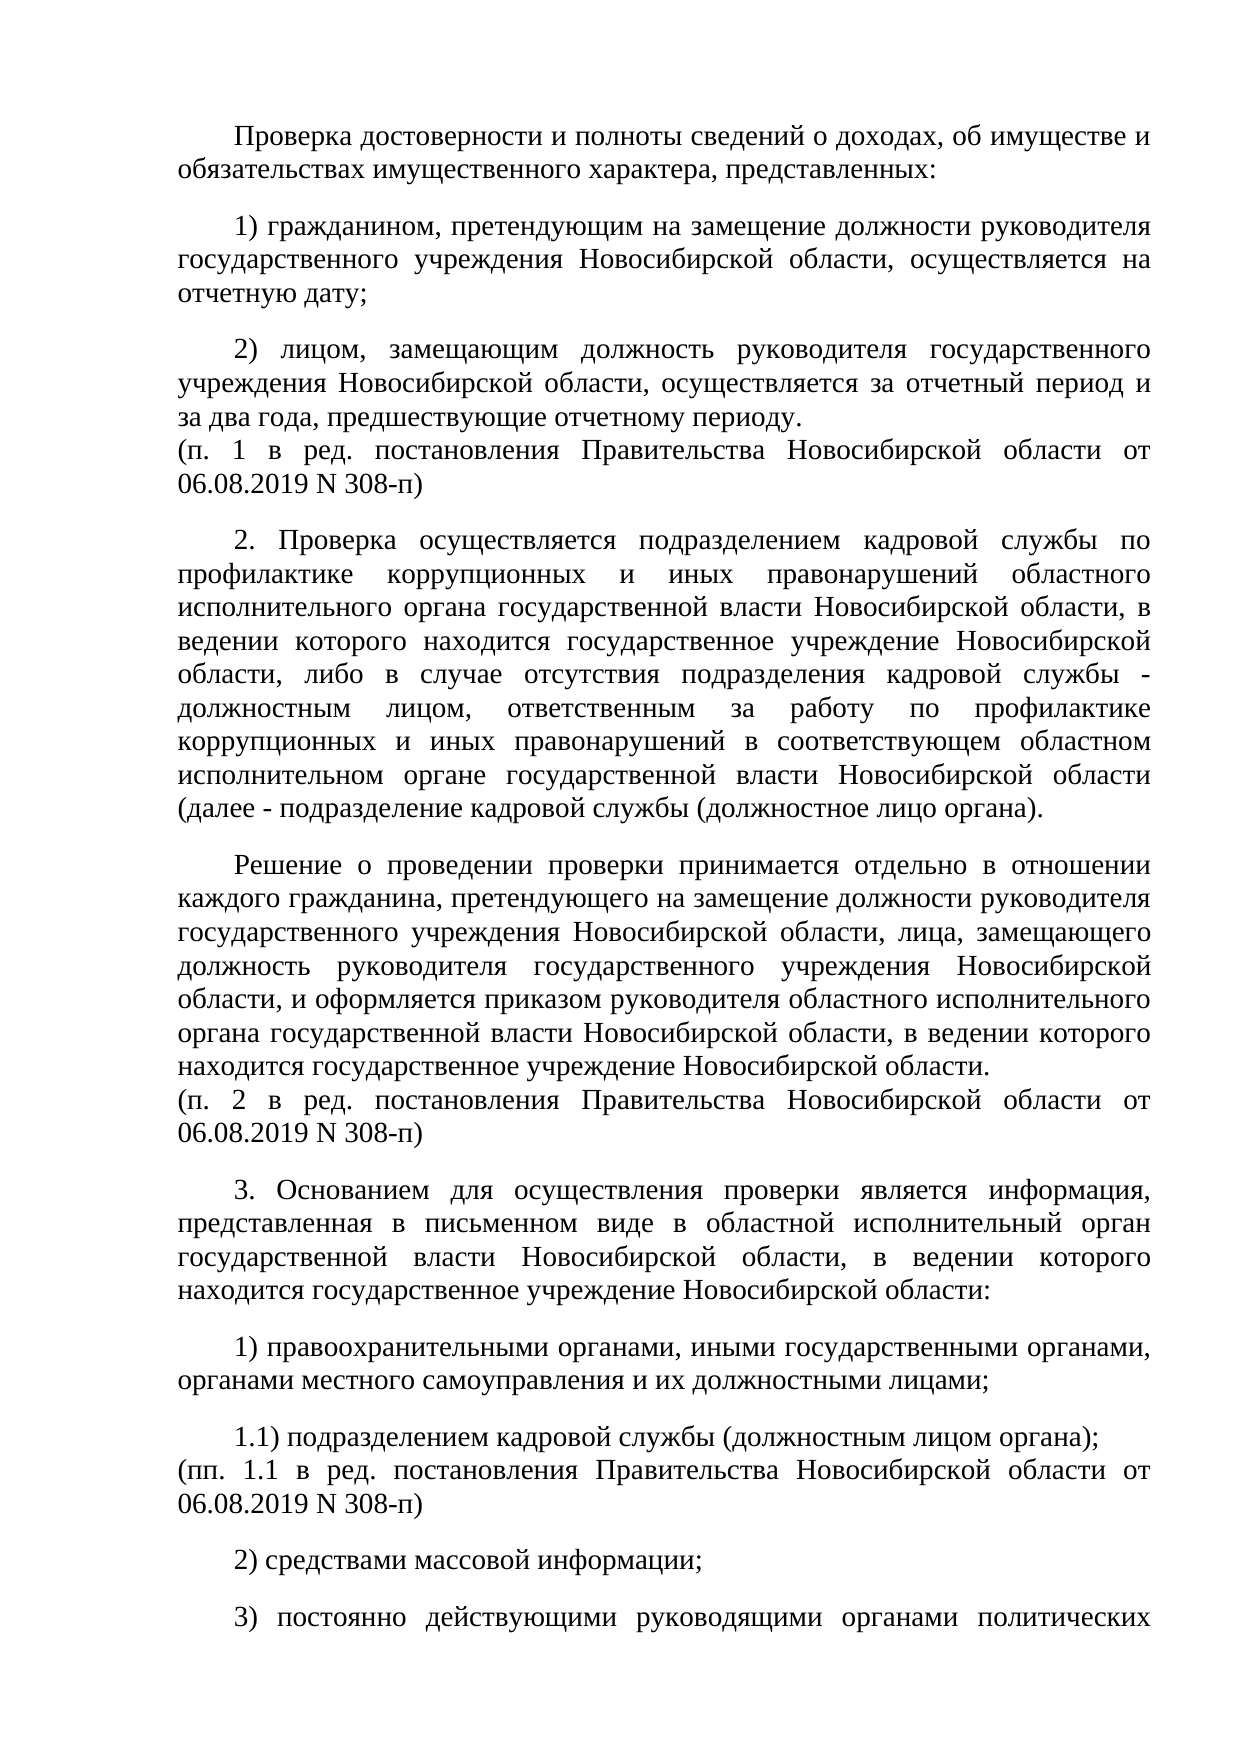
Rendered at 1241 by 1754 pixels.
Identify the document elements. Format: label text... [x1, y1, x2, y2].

text 1.1) подразделением кадровой службы (должностным лицом органа); [177, 1419, 1152, 1452]
text 1) правоохранительными органами, иными государственными органами, органами местного самоуправления и их должностными лицами; [177, 1329, 1152, 1396]
text Проверка достоверности и полноты сведений о доходах, об имуществе и обязательствах имущественного характера, представленных: [177, 118, 1152, 185]
text 3. Основанием для осуществления проверки является информация, представленная в письменном виде в областной исполнительный орган государственной власти Новосибирской области, в ведении которого находится государственное учреждение Новосибирской области: [177, 1172, 1152, 1306]
text 1) гражданином, претендующим на замещение должности руководителя государственного учреждения Новосибирской области, осуществляется на отчетную дату; [177, 208, 1152, 309]
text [177, 1599, 1152, 1632]
text (п. 1 в ред. постановления Правительства Новосибирской области от 06.08.2019 N 308-п) [177, 432, 1152, 499]
text Решение о проведении проверки принимается отдельно в отношении каждого гражданина, претендующего на замещение должности руководителя государственного учреждения Новосибирской области, лица, замещающего должность руководителя государственного учреждения Новосибирской области, и оформляется приказом руководителя областного исполнительного органа государственной власти Новосибирской области, в ведении которого находится государственное учреждение Новосибирской области. [177, 847, 1152, 1082]
text 2. Проверка осуществляется подразделением кадровой службы по профилактике коррупционных и иных правонарушений областного исполнительного органа государственной власти Новосибирской области, в ведении которого находится государственное учреждение Новосибирской области, либо в случае отсутствия подразделения кадровой службы - должностным лицом, ответственным за работу по профилактике коррупционных и иных правонарушений в соответствующем областном исполнительном органе государственной власти Новосибирской области (далее - подразделение кадровой службы (должностное лицо органа). [177, 522, 1152, 824]
text 2) средствами массовой информации; [177, 1542, 1152, 1576]
text (пп. 1.1 в ред. постановления Правительства Новосибирской области от 06.08.2019 N 308-п) [177, 1452, 1152, 1519]
text 2) лицом, замещающим должность руководителя государственного учреждения Новосибирской области, осуществляется за отчетный период и за два года, предшествующие отчетному периоду. [177, 332, 1152, 432]
text (п. 2 в ред. постановления Правительства Новосибирской области от 06.08.2019 N 308-п) [177, 1082, 1152, 1149]
